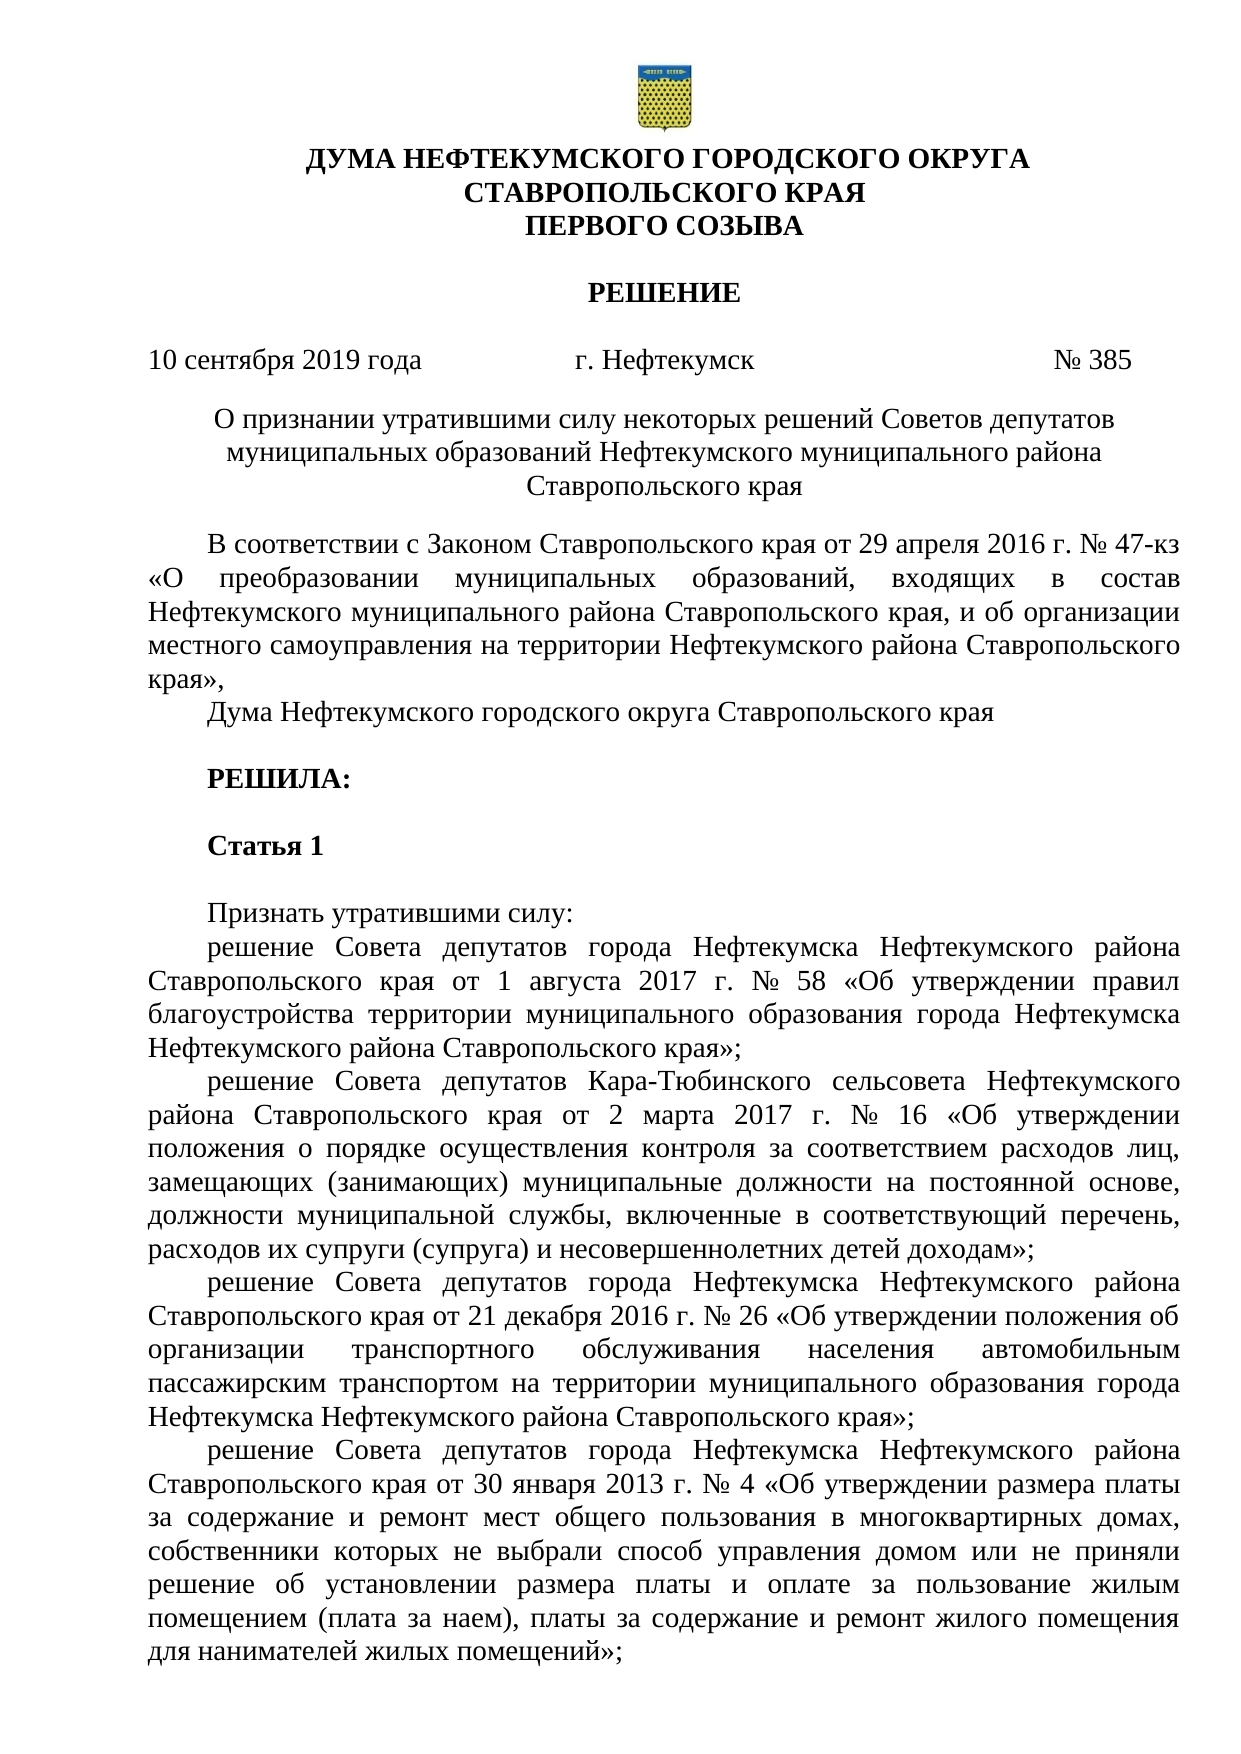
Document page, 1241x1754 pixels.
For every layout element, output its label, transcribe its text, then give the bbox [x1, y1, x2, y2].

text СТАВРОПОЛЬСКОГО КРАЯ [148, 175, 1181, 208]
text Статья 1 [148, 828, 1181, 862]
picture [628, 59, 701, 142]
text решение Совета депутатов Кара-Тюбинского сельсовета Нефтекумского района Ставропольского края от 2 марта 2017 г. № 16 «Об утверждении положения о порядке осуществления контроля за соответствием расходов лиц, замещающих (занимающих) муниципальные должности на постоянной основе, должности муниципальной службы, включенные в соответствующий перечень, расходов их супруги (супруга) и несовершеннолетних детей доходам»; [148, 1063, 1181, 1264]
text решение Совета депутатов города Нефтекумска Нефтекумского района Ставропольского края от 1 августа 2017 г. № 58 «Об утверждении правил благоустройства территории муниципального образования города Нефтекумска Нефтекумского района Ставропольского края»; [148, 929, 1181, 1063]
text решение Совета депутатов города Нефтекумска Нефтекумского района Ставропольского края от 21 декабря 2016 г. № 26 «Об утверждении положения об организации транспортного обслуживания населения автомобильным пассажирским транспортом на территории муниципального образования города Нефтекумска Нефтекумского района Ставропольского края»; [148, 1264, 1181, 1432]
text 10 сентября 2019 года г. Нефтекумск № 385 [148, 342, 1181, 376]
text ПЕРВОГО СОЗЫВА [148, 208, 1181, 242]
text В соответствии с Законом Ставропольского края от 29 апреля 2016 г. № 47-кз «О преобразовании муниципальных образований, входящих в состав Нефтекумского муниципального района Ставропольского края, и об организации местного самоуправления на территории Нефтекумского района Ставропольского края», [148, 527, 1181, 694]
text ДУМА НЕФТЕКУМСКОГО ГОРОДСКОГО ОКРУГА [148, 141, 1181, 175]
text Признать утратившими силу: [148, 896, 1181, 929]
text решение Совета депутатов города Нефтекумска Нефтекумского района Ставропольского края от 30 января 2013 г. № 4 «Об утверждении размера платы за содержание и ремонт мест общего пользования в многоквартирных домах, собственники которых не выбрали способ управления домом или не приняли решение об установлении размера платы и оплате за пользование жилым помещением (плата за наем), платы за содержание и ремонт жилого помещения для нанимателей жилых помещений»; [148, 1432, 1181, 1667]
text Дума Нефтекумского городского округа Ставропольского края [148, 694, 1181, 728]
text О признании утратившими силу некоторых решений Советов депутатов муниципальных образований Нефтекумского муниципального района Ставропольского края [148, 401, 1181, 502]
text РЕШЕНИЕ [148, 275, 1181, 309]
text РЕШИЛА: [148, 761, 1181, 795]
